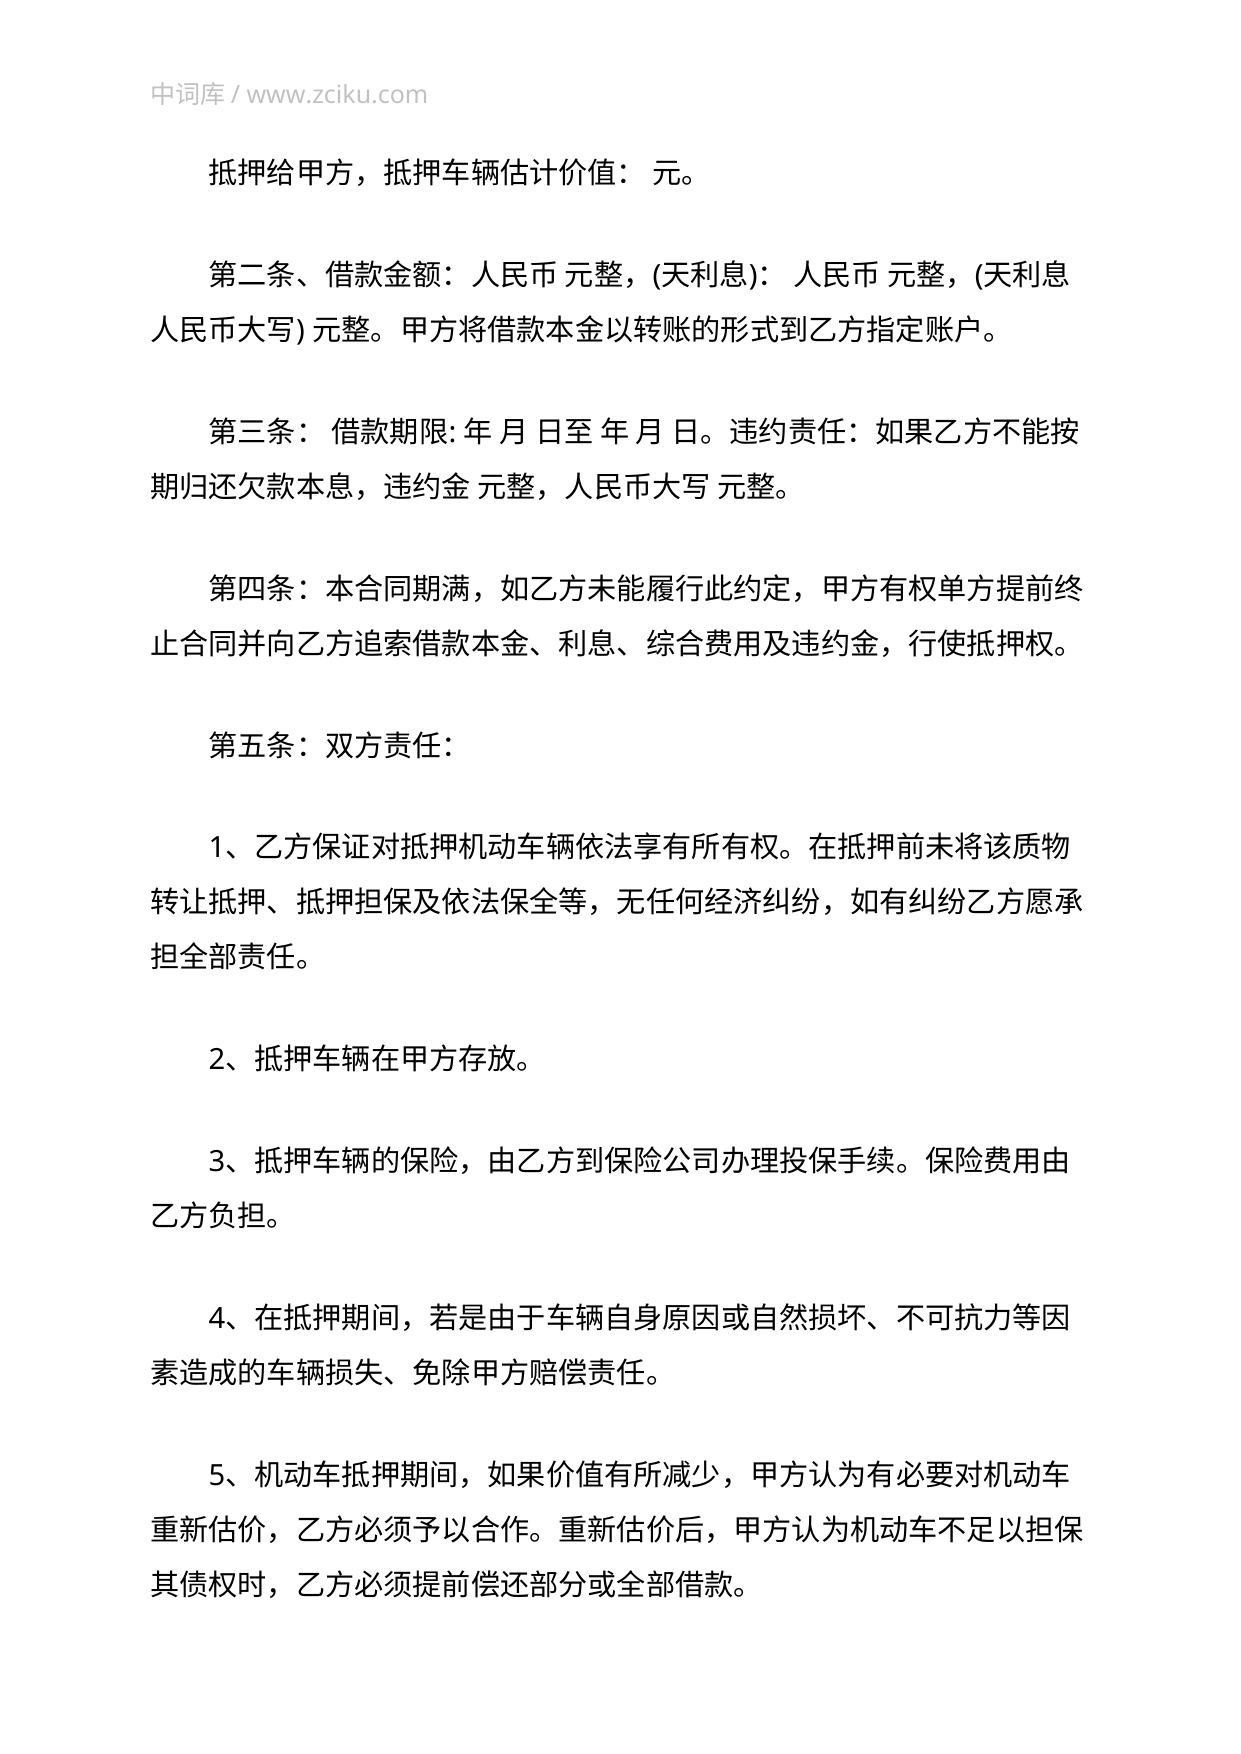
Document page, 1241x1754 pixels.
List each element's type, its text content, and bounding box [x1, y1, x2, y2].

text 5、机动车抵押期间，如果价值有所减少，甲方认为有必要对机动车重新估价，乙方必须予以合作。重新估价后，甲方认为机动车不足以担保其债权时，乙方必须提前偿还部分或全部借款。 [150, 1451, 1090, 1603]
text 4、在抵押期间，若是由于车辆自身原因或自然损坏、不可抗力等因素造成的车辆损失、免除甲方赔偿责任。 [150, 1294, 1090, 1392]
text 第二条、借款金额：人民币 元整，(天利息)： 人民币 元整，(天利息人民币大写) 元整。甲方将借款本金以转账的形式到乙方指定账户。 [150, 252, 1090, 349]
text 抵押给甲方，抵押车辆估计价值： 元。 [150, 150, 1090, 192]
text 1、乙方保证对抵押机动车辆依法享有所有权。在抵押前未将该质物转让抵押、抵押担保及依法保全等，无任何经济纠纷，如有纠纷乙方愿承担全部责任。 [150, 824, 1090, 976]
text 第三条： 借款期限: 年 月 日至 年 月 日。违约责任：如果乙方不能按期归还欠款本息，违约金 元整，人民币大写 元整。 [150, 409, 1090, 506]
text 2、抵押车辆在甲方存放。 [150, 1036, 1090, 1078]
text 第四条：本合同期满，如乙方未能履行此约定，甲方有权单方提前终止合同并向乙方追索借款本金、利息、综合费用及违约金，行使抵押权。 [150, 566, 1090, 663]
text 第五条：双方责任： [150, 722, 1090, 764]
text 3、抵押车辆的保险，由乙方到保险公司办理投保手续。保险费用由乙方负担。 [150, 1138, 1090, 1235]
